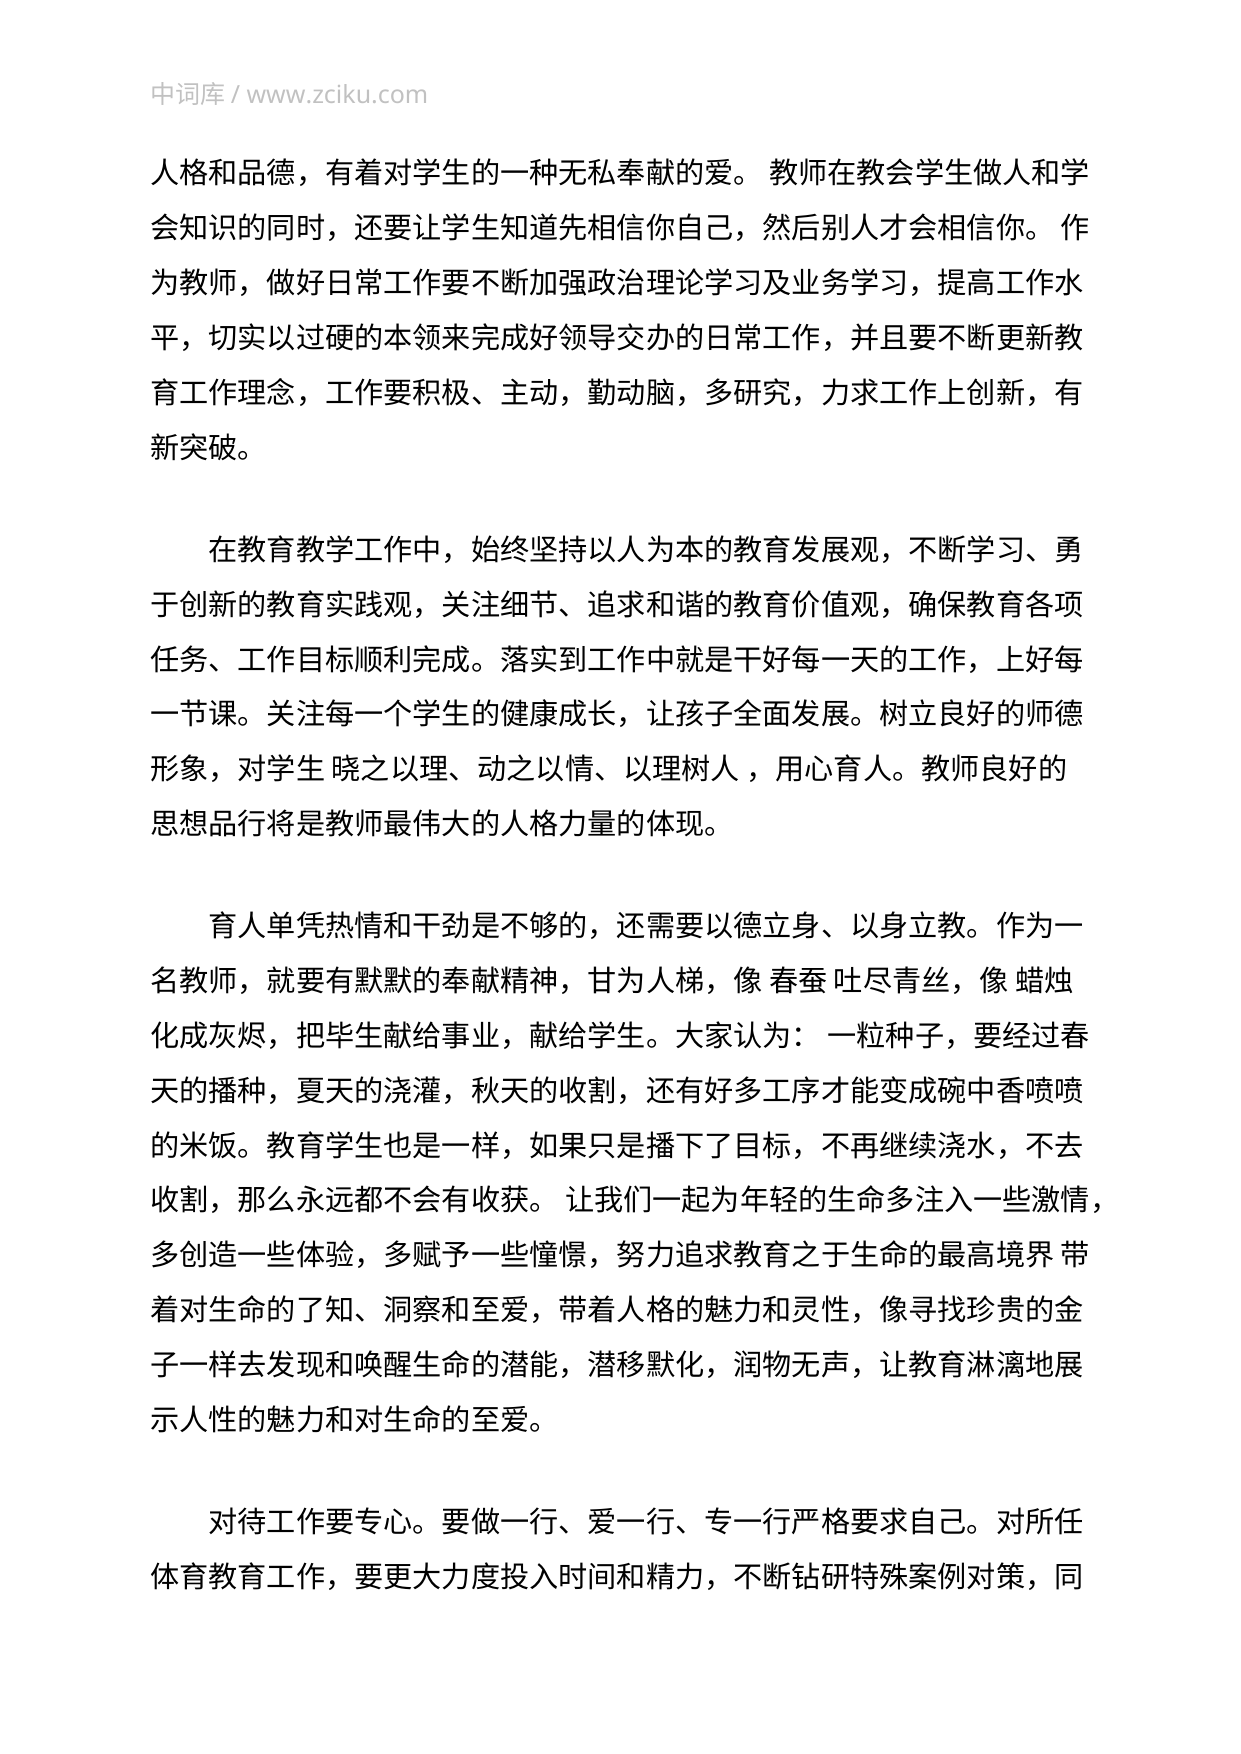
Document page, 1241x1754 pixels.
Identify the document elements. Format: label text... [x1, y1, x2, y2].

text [150, 150, 1090, 467]
text 在教育教学工作中，始终坚持以人为本的教育发展观，不断学习、勇于创新的教育实践观，关注细节、追求和谐的教育价值观，确保教育各项任务、工作目标顺利完成。落实到工作中就是干好每一天的工作，上好每一节课。关注每一个学生的健康成长，让孩子全面发展。树立良好的师德形象，对学生 晓之以理、动之以情、以理树人 ，用心育人。教师良好的思想品行将是教师最伟大的人格力量的体现。 [150, 526, 1090, 843]
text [150, 1498, 1090, 1596]
text 育人单凭热情和干劲是不够的，还需要以德立身、以身立教。作为一名教师，就要有默默的奉献精神，甘为人梯，像 春蚕 吐尽青丝，像 蜡烛 化成灰烬，把毕生献给事业，献给学生。大家认为： 一粒种子，要经过春天的播种，夏天的浇灌，秋天的收割，还有好多工序才能变成碗中香喷喷的米饭。教育学生也是一样，如果只是播下了目标，不再继续浇水，不去收割，那么永远都不会有收获。 让我们一起为年轻的生命多注入一些激情，多创造一些体验，多赋予一些憧憬，努力追求教育之于生命的最高境界 带着对生命的了知、洞察和至爱，带着人格的魅力和灵性，像寻找珍贵的金子一样去发现和唤醒生命的潜能，潜移默化，润物无声，让教育淋漓地展示人性的魅力和对生命的至爱。 [150, 902, 1090, 1439]
